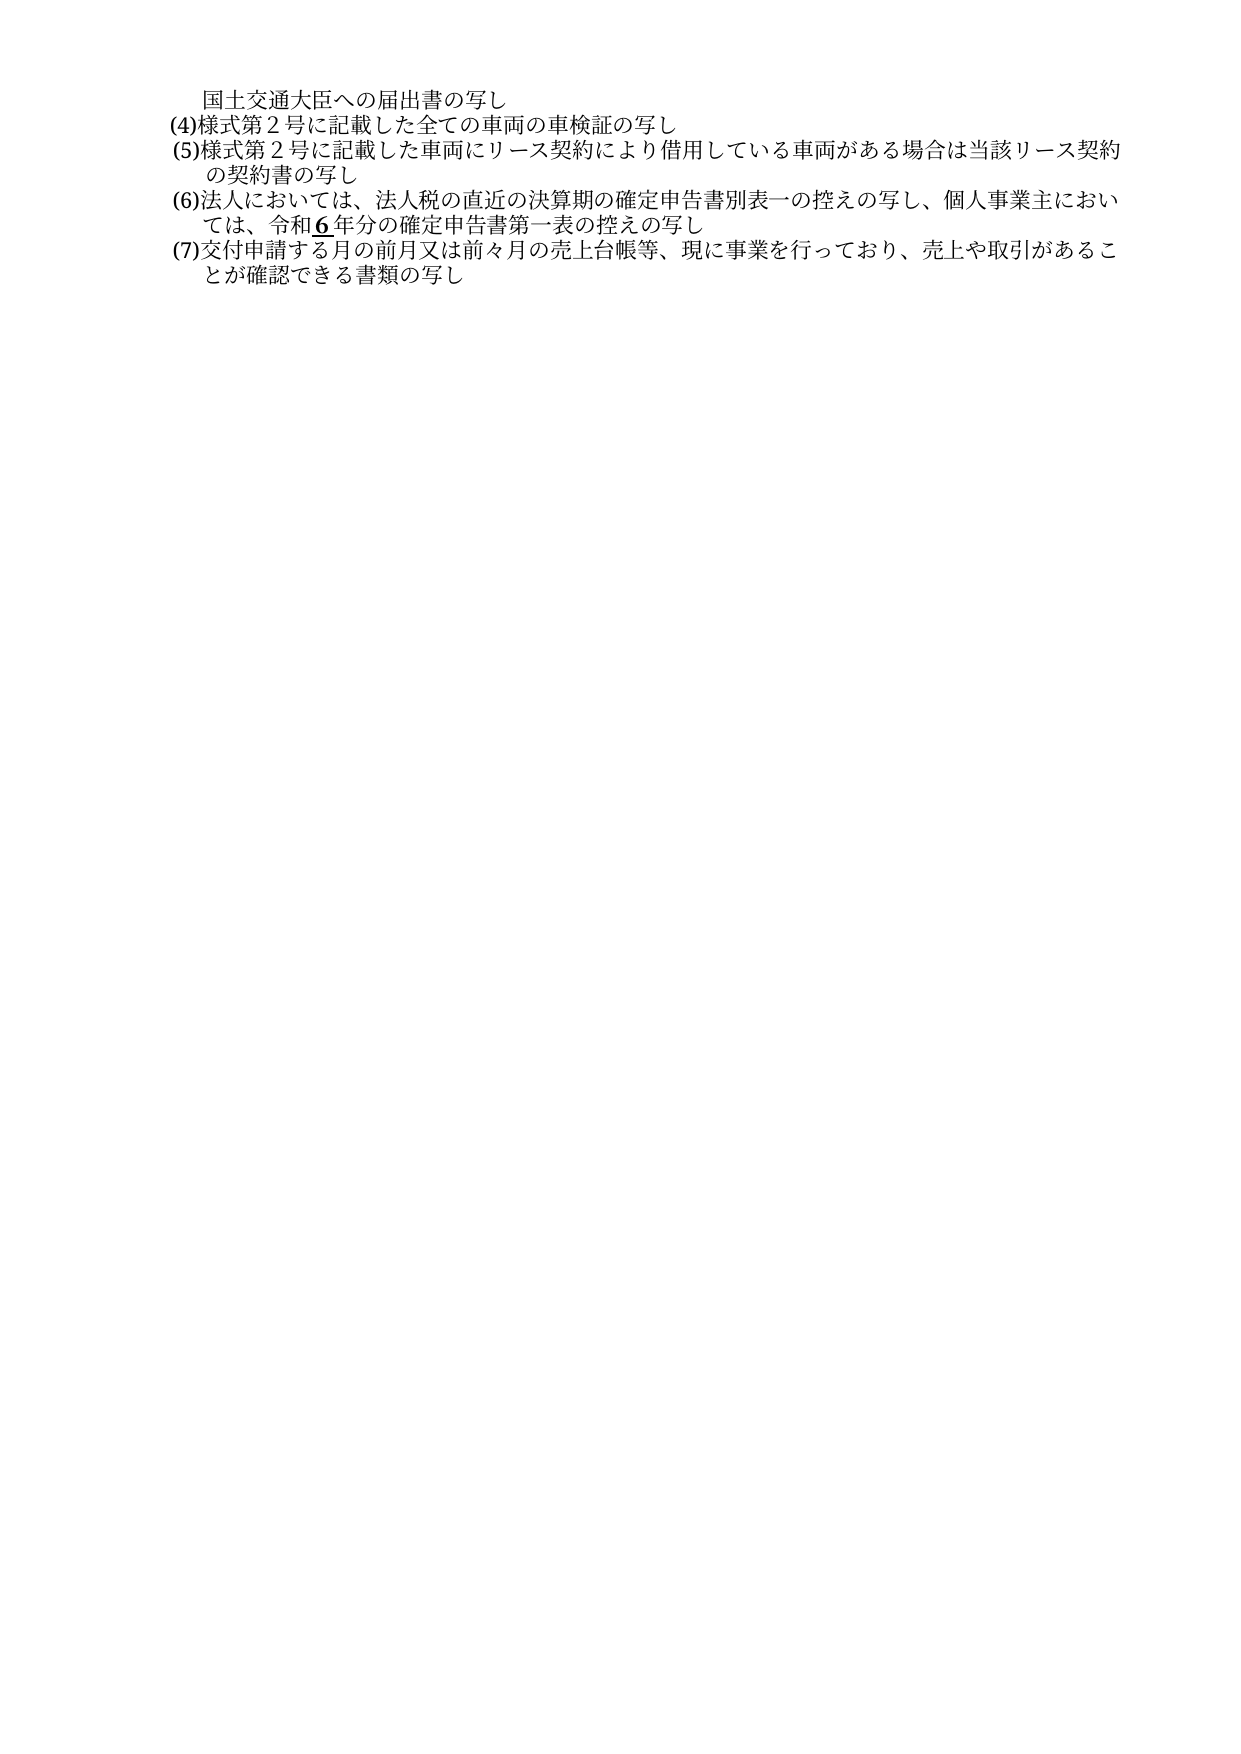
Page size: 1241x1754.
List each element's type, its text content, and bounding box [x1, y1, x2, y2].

text (7)交付申請する月の前月又は前々月の売上台帳等、現に事業を行っており、売上や取引があることが確認できる書類の写し [172, 239, 1122, 289]
text (6)法人においては、法人税の直近の決算期の確定申告書別表一の控えの写し、個人事業主においては、令和６年分の確定申告書第一表の控えの写し [172, 189, 1122, 239]
text (4)様式第２号に記載した全ての車両の車検証の写し [148, 114, 1122, 139]
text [172, 89, 1122, 114]
text (5)様式第２号に記載した車両にリース契約により借用している車両がある場合は当該リース契約の契約書の写し [173, 139, 1122, 189]
